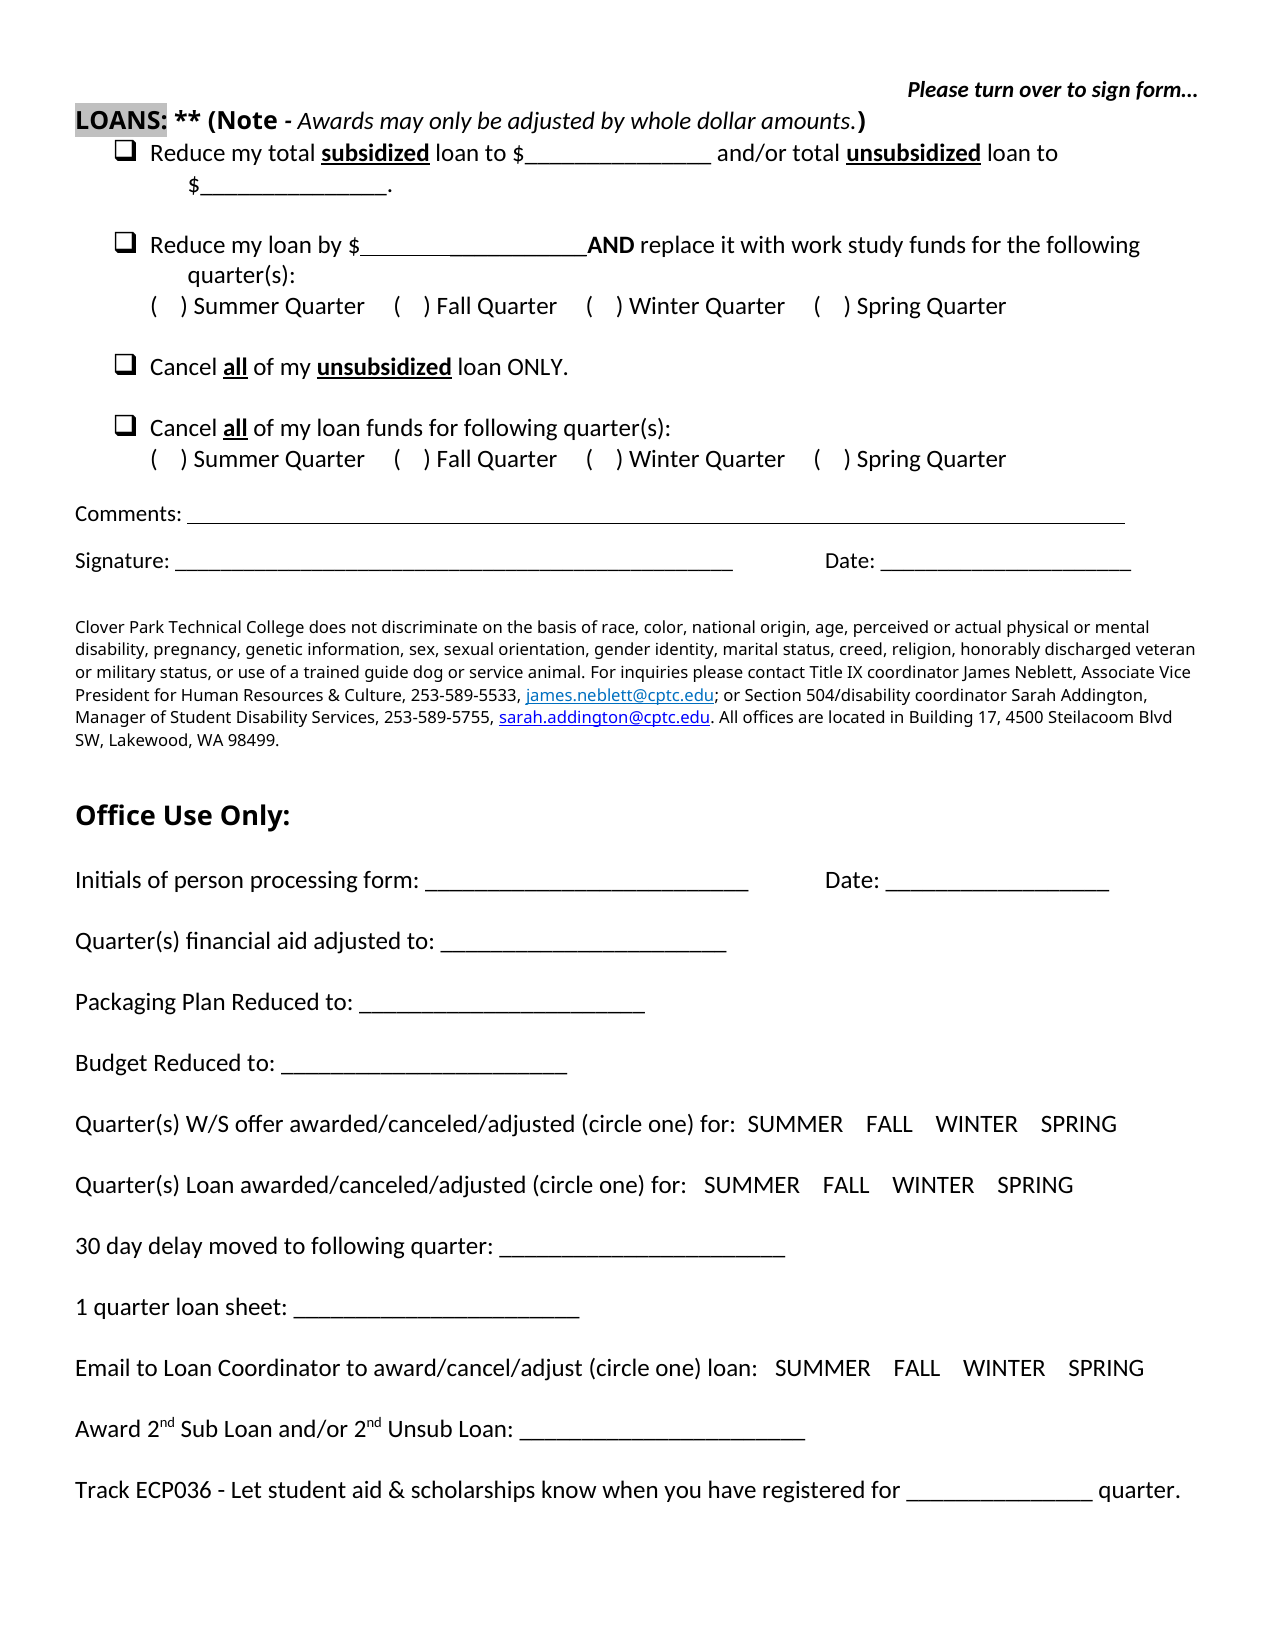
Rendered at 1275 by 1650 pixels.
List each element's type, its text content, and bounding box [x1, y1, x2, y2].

text Quarter(s) W/S offer awarded/canceled/adjusted (circle one) for: SUMMER FALL WINTER SPRING [75, 1108, 1200, 1139]
text Track ECP036 - Let student aid & scholarships know when you have registered for _______________ quarter. [75, 1474, 1200, 1505]
text Award 2nd Sub Loan and/or 2nd Unsub Loan: _______________________ [75, 1413, 1200, 1444]
text 30 day delay moved to following quarter: _______________________ [75, 1230, 1200, 1261]
subtitle LOANS: ** (Note - Awards may only be adjusted by whole dollar amounts.) [167, 103, 1200, 137]
text 1 quarter loan sheet: _______________________ [75, 1291, 1200, 1322]
subtitle Office Use Only: [75, 797, 1200, 834]
text Please turn over to sign form… [75, 75, 1200, 103]
list Reduce my total subsidized loan to $_______________ and/or total unsubsidized loan to $_______________. [112, 137, 1200, 198]
list Reduce my loan by $ ___________AND replace it with work study funds for the following quarter(s): [112, 229, 1200, 290]
text Clover Park Technical College does not discriminate on the basis of race, color, national origin, age, perceived or actual physical or mental disability, pregnancy, genetic information, sex, sexual orientation, gender identity, marital status, creed, religion, honorably discharged veteran or military status, or use of a trained guide dog or service animal. For inquiries please contact Title IX coordinator James Neblett, Associate Vice President for Human Resources & Culture, 253-589-5533, james.neblett@cptc.edu; or Section 504/disability coordinator Sarah Addington, Manager of Student Disability Services, 253-589-5755, sarah.addington@cptc.edu. All offices are located in Building 17, 4500 Steilacoom Blvd SW, Lakewood, WA 98499. [75, 615, 1200, 752]
text Budget Reduced to: _______________________ [75, 1047, 1200, 1078]
text Quarter(s) financial aid adjusted to: _______________________ [75, 925, 1200, 956]
text Initials of person processing form: __________________________ Date: __________________ [75, 864, 1200, 895]
text ( ) Summer Quarter ( ) Fall Quarter ( ) Winter Quarter ( ) Spring Quarter [112, 443, 1200, 473]
list Cancel all of my unsubsidized loan ONLY. [112, 351, 1200, 382]
text Packaging Plan Reduced to: _______________________ [75, 986, 1200, 1017]
list Cancel all of my loan funds for following quarter(s): [112, 412, 1200, 443]
text Email to Loan Coordinator to award/cancel/adjust (circle one) loan: SUMMER FALL WINTER SPRING [75, 1352, 1200, 1383]
text ( ) Summer Quarter ( ) Fall Quarter ( ) Winter Quarter ( ) Spring Quarter [112, 290, 1200, 320]
text Signature: _________________________________________________ Date: ______________________ [75, 546, 1200, 574]
text Quarter(s) Loan awarded/canceled/adjusted (circle one) for: SUMMER FALL WINTER SPRING [75, 1169, 1200, 1200]
text Comments: [75, 499, 1200, 527]
